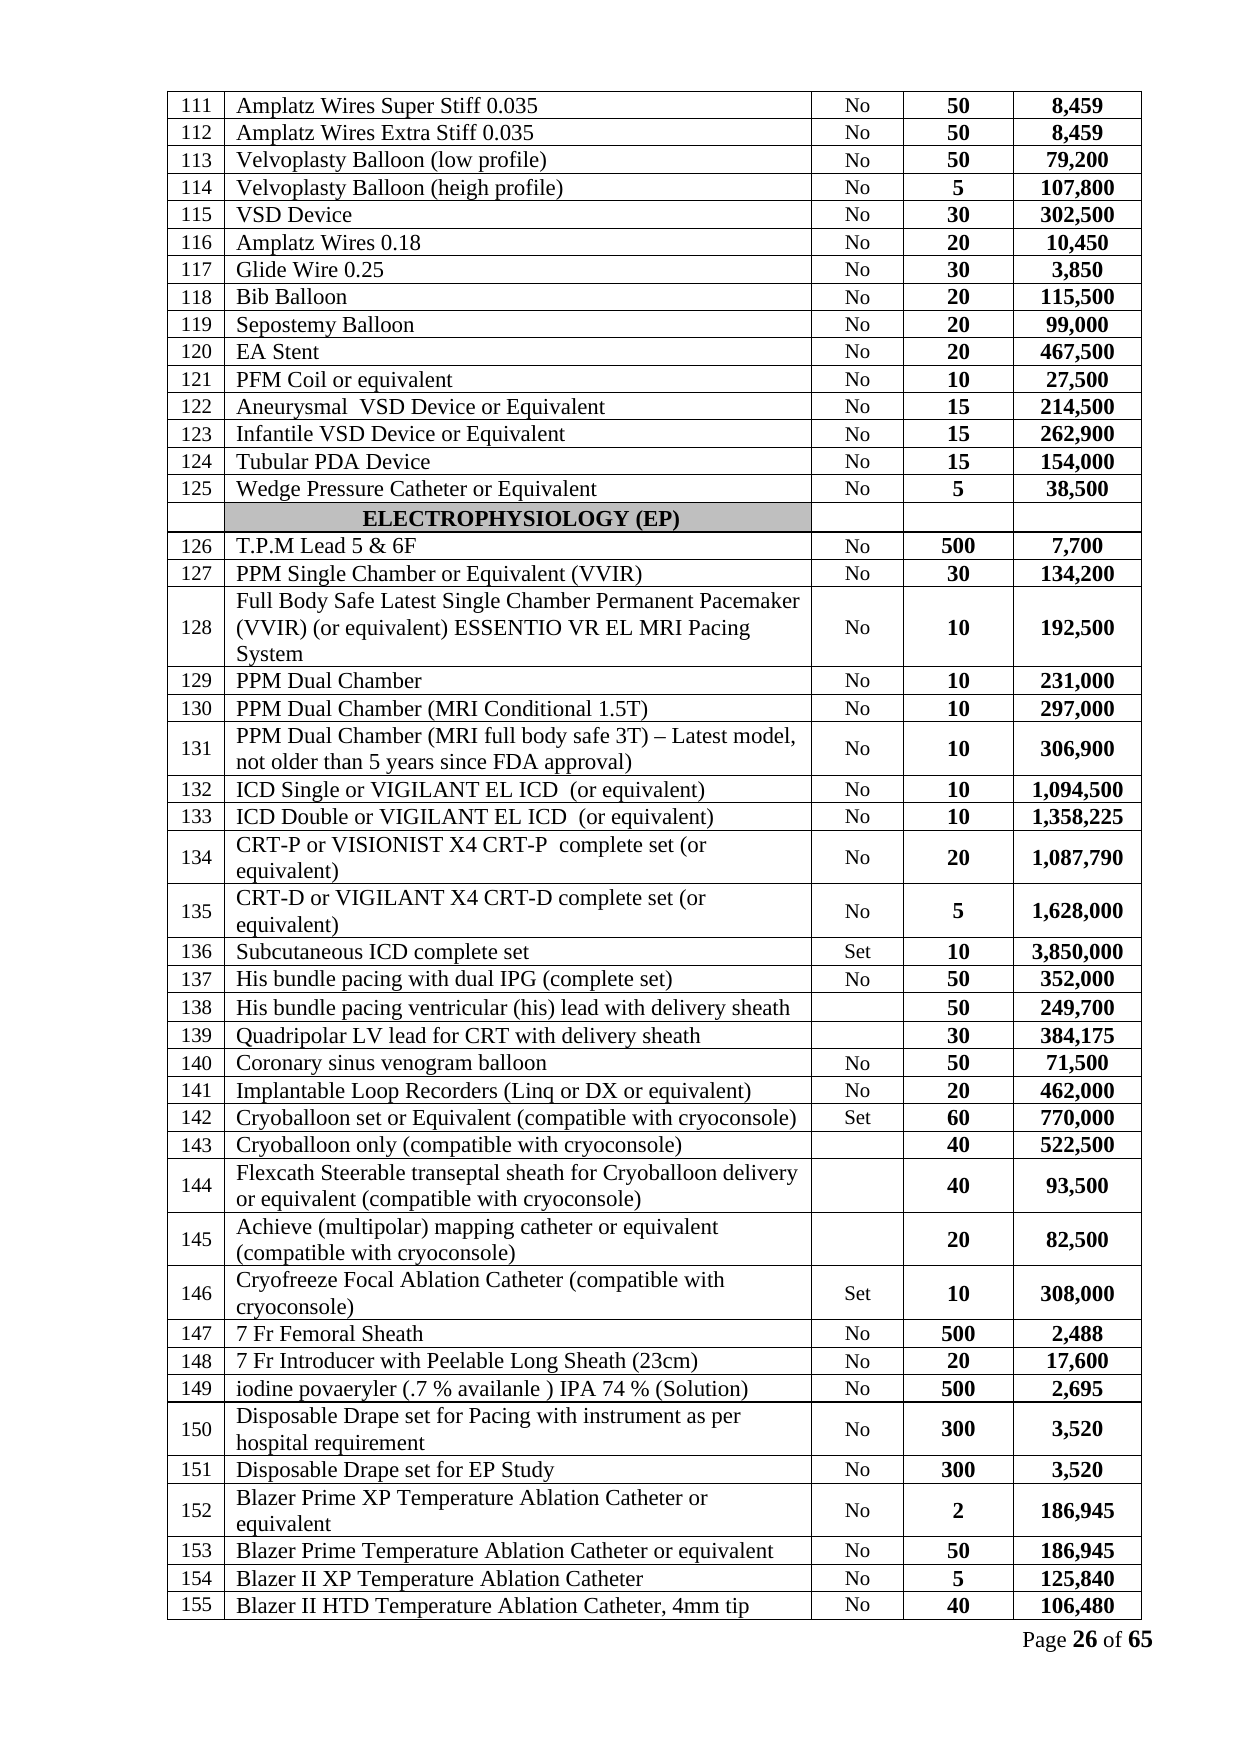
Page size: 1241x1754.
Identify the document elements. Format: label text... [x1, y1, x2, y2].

table_cell 7 Fr Introducer with Peelable Long Sheath (23cm) [225, 1348, 811, 1374]
table_cell PPM Dual Chamber (MRI Conditional 1.5T) [225, 695, 811, 721]
table_cell 8,459 [1014, 119, 1141, 145]
table_cell No [812, 1320, 903, 1347]
table_cell 500 [904, 1320, 1013, 1347]
table_cell 118 [168, 284, 224, 310]
table_cell Blazer II XP Temperature Ablation Catheter [225, 1565, 811, 1591]
table_cell 10 [904, 776, 1013, 802]
table_cell No [812, 587, 903, 666]
table_cell 146 [168, 1266, 224, 1319]
table_cell 300 [904, 1403, 1013, 1455]
table_cell 136 [168, 938, 224, 964]
table_cell 20 [904, 338, 1013, 364]
table_cell No [812, 119, 903, 145]
table_cell 10 [904, 587, 1013, 666]
table_cell No [812, 884, 903, 937]
table_cell 139 [168, 1022, 224, 1048]
table_cell 3,520 [1014, 1403, 1141, 1455]
table_cell 7,700 [1014, 533, 1141, 559]
table_cell No [812, 1049, 903, 1076]
table_cell 297,000 [1014, 695, 1141, 721]
table_cell Set [812, 1266, 903, 1319]
table_cell No [812, 667, 903, 694]
table_cell 384,175 [1014, 1022, 1141, 1048]
table_cell 114 [168, 174, 224, 200]
table_cell Flexcath Steerable transeptal sheath for Cryoballoon delivery or equivalent (compatible with cryoconsole) [225, 1159, 811, 1212]
table_cell 40 [904, 1159, 1013, 1212]
table_cell 82,500 [1014, 1213, 1141, 1265]
table_cell 120 [168, 338, 224, 364]
table_cell 150 [168, 1403, 224, 1455]
table_cell No [812, 1592, 903, 1618]
table_cell [812, 1159, 903, 1212]
table_cell 3,520 [1014, 1456, 1141, 1482]
table_cell 500 [904, 1375, 1013, 1401]
table_cell No [812, 284, 903, 310]
table_cell Set [812, 938, 903, 964]
table_cell No [812, 831, 903, 883]
table_cell 2,695 [1014, 1375, 1141, 1401]
table_cell 10 [904, 695, 1013, 721]
table_cell T.P.M Lead 5 & 6F [225, 533, 811, 559]
table_cell 50 [904, 119, 1013, 145]
table_cell Amplatz Wires Extra Stiff 0.035 [225, 119, 811, 145]
table_cell 10 [904, 366, 1013, 392]
table_cell 10 [904, 722, 1013, 775]
table_cell 15 [904, 393, 1013, 419]
table_cell Cryoballoon only (compatible with cryoconsole) [225, 1132, 811, 1158]
table_cell [1014, 503, 1141, 531]
table_cell No [812, 560, 903, 586]
table_cell 302,500 [1014, 201, 1141, 228]
table_cell Coronary sinus venogram balloon [225, 1049, 811, 1076]
table_cell 115,500 [1014, 284, 1141, 310]
table_cell No [812, 311, 903, 337]
table_cell 5 [904, 884, 1013, 937]
table_cell Amplatz Wires 0.18 [225, 229, 811, 255]
table_cell 145 [168, 1213, 224, 1265]
table_cell 30 [904, 256, 1013, 282]
table_cell 50 [904, 1537, 1013, 1564]
table_cell No [812, 1348, 903, 1374]
table_cell Achieve (multipolar) mapping catheter or equivalent (compatible with cryoconsole) [225, 1213, 811, 1265]
table_cell Quadripolar LV lead for CRT with delivery sheath [225, 1022, 811, 1048]
table_cell Amplatz Wires Super Stiff 0.035 [225, 92, 811, 118]
table_cell 50 [904, 993, 1013, 1021]
table_cell 308,000 [1014, 1266, 1141, 1319]
table_cell 138 [168, 993, 224, 1021]
table_cell 124 [168, 448, 224, 474]
table_cell 5 [904, 475, 1013, 502]
table_cell 125,840 [1014, 1565, 1141, 1591]
table_cell No [812, 146, 903, 173]
table_cell 3,850 [1014, 256, 1141, 282]
table_cell No [812, 803, 903, 829]
table_cell No [812, 966, 903, 992]
table_cell No [812, 393, 903, 419]
table_cell No [812, 722, 903, 775]
table_cell Sepostemy Balloon [225, 311, 811, 337]
table_cell PPM Single Chamber or Equivalent (VVIR) [225, 560, 811, 586]
table_cell CRT-D or VIGILANT X4 CRT-D complete set (or equivalent) [225, 884, 811, 937]
table_cell No [812, 776, 903, 802]
table_cell 1,358,225 [1014, 803, 1141, 829]
table_cell Bib Balloon [225, 284, 811, 310]
table_cell 130 [168, 695, 224, 721]
table_cell 93,500 [1014, 1159, 1141, 1212]
table_cell 300 [904, 1456, 1013, 1482]
table_cell 128 [168, 587, 224, 666]
table_cell 152 [168, 1484, 224, 1536]
table_cell 17,600 [1014, 1348, 1141, 1374]
table_cell 15 [904, 448, 1013, 474]
table_cell 122 [168, 393, 224, 419]
table_cell 140 [168, 1049, 224, 1076]
table_cell Velvoplasty Balloon (heigh profile) [225, 174, 811, 200]
table_cell 8,459 [1014, 92, 1141, 118]
table_cell 147 [168, 1320, 224, 1347]
table_cell 116 [168, 229, 224, 255]
table_cell Disposable Drape set for Pacing with instrument as per hospital requirement [225, 1403, 811, 1455]
table_cell 119 [168, 311, 224, 337]
table_cell 500 [904, 533, 1013, 559]
table_cell 27,500 [1014, 366, 1141, 392]
table_cell 20 [904, 1077, 1013, 1103]
table_cell 10 [904, 1266, 1013, 1319]
table_cell His bundle pacing with dual IPG (complete set) [225, 966, 811, 992]
table_cell 467,500 [1014, 338, 1141, 364]
table_cell 148 [168, 1348, 224, 1374]
table_cell 132 [168, 776, 224, 802]
table_cell His bundle pacing ventricular (his) lead with delivery sheath [225, 993, 811, 1021]
table_cell No [812, 1077, 903, 1103]
table_cell ELECTROPHYSIOLOGY (EP) [225, 503, 811, 531]
table_cell 125 [168, 475, 224, 502]
table_cell Full Body Safe Latest Single Chamber Permanent Pacemaker (VVIR) (or equivalent) ESSENTIO VR EL MRI Pacing System [225, 587, 811, 666]
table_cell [225, 1592, 811, 1618]
table_cell 137 [168, 966, 224, 992]
table_cell 306,900 [1014, 722, 1141, 775]
table_cell No [812, 1537, 903, 1564]
table_cell 117 [168, 256, 224, 282]
table_cell No [812, 174, 903, 200]
table_cell 2 [904, 1484, 1013, 1536]
table_cell 141 [168, 1077, 224, 1103]
table_cell 143 [168, 1132, 224, 1158]
table_cell 192,500 [1014, 587, 1141, 666]
table_cell 135 [168, 884, 224, 937]
table_cell 2,488 [1014, 1320, 1141, 1347]
table_cell 121 [168, 366, 224, 392]
table_cell 3,850,000 [1014, 938, 1141, 964]
table_cell 1,094,500 [1014, 776, 1141, 802]
table_cell 38,500 [1014, 475, 1141, 502]
table_cell Subcutaneous ICD complete set [225, 938, 811, 964]
table_cell [812, 1022, 903, 1048]
table_cell No [812, 1456, 903, 1482]
table_cell 151 [168, 1456, 224, 1482]
table_cell 50 [904, 92, 1013, 118]
table_cell 20 [904, 1213, 1013, 1265]
table_cell 79,200 [1014, 146, 1141, 173]
table_cell No [812, 201, 903, 228]
table_cell 262,900 [1014, 420, 1141, 447]
table_cell No [812, 448, 903, 474]
table_cell 770,000 [1014, 1104, 1141, 1131]
table_cell 20 [904, 229, 1013, 255]
table_cell No [812, 338, 903, 364]
table_cell 123 [168, 420, 224, 447]
table_cell 1,087,790 [1014, 831, 1141, 883]
table_cell 112 [168, 119, 224, 145]
table_cell 71,500 [1014, 1049, 1141, 1076]
table_cell 153 [168, 1537, 224, 1564]
table_cell No [812, 1484, 903, 1536]
table_cell 129 [168, 667, 224, 694]
table_cell [812, 1132, 903, 1158]
table_cell ICD Double or VIGILANT EL ICD (or equivalent) [225, 803, 811, 829]
table_cell VSD Device [225, 201, 811, 228]
table_cell Velvoplasty Balloon (low profile) [225, 146, 811, 173]
table_cell 10 [904, 667, 1013, 694]
table_cell 30 [904, 1022, 1013, 1048]
table_cell Disposable Drape set for EP Study [225, 1456, 811, 1482]
table_cell 50 [904, 966, 1013, 992]
table_cell 154,000 [1014, 448, 1141, 474]
table_cell 5 [904, 174, 1013, 200]
table_cell No [812, 92, 903, 118]
table_cell 144 [168, 1159, 224, 1212]
table_cell PPM Dual Chamber (MRI full body safe 3T) – Latest model, not older than 5 years since FDA approval) [225, 722, 811, 775]
table_cell 133 [168, 803, 224, 829]
table_cell 1,628,000 [1014, 884, 1141, 937]
table_cell Aneurysmal VSD Device or Equivalent [225, 393, 811, 419]
table_cell 127 [168, 560, 224, 586]
table_cell 50 [904, 146, 1013, 173]
table_cell PFM Coil or equivalent [225, 366, 811, 392]
table_cell Cryofreeze Focal Ablation Catheter (compatible with cryoconsole) [225, 1266, 811, 1319]
table_cell No [812, 475, 903, 502]
table_cell 20 [904, 831, 1013, 883]
table_cell 115 [168, 201, 224, 228]
table_cell Blazer Prime XP Temperature Ablation Catheter or equivalent [225, 1484, 811, 1536]
table_cell [904, 503, 1013, 531]
table_cell 10 [904, 803, 1013, 829]
table_cell 15 [904, 420, 1013, 447]
table_cell [812, 1213, 903, 1265]
table_cell 10,450 [1014, 229, 1141, 255]
table_cell 155 [168, 1592, 224, 1618]
table_cell 214,500 [1014, 393, 1141, 419]
table_cell 40 [904, 1592, 1013, 1618]
table_cell 20 [904, 311, 1013, 337]
table_cell EA Stent [225, 338, 811, 364]
table_cell 106,480 [1014, 1592, 1141, 1618]
table_cell Blazer Prime Temperature Ablation Catheter or equivalent [225, 1537, 811, 1564]
table_cell 186,945 [1014, 1484, 1141, 1536]
table_cell No [812, 533, 903, 559]
table_cell [812, 993, 903, 1021]
table_cell No [812, 1403, 903, 1455]
table_cell No [812, 366, 903, 392]
table_cell 149 [168, 1375, 224, 1401]
table_cell 7 Fr Femoral Sheath [225, 1320, 811, 1347]
table_cell ICD Single or VIGILANT EL ICD (or equivalent) [225, 776, 811, 802]
table_cell 30 [904, 560, 1013, 586]
table_cell No [812, 1375, 903, 1401]
table_cell [812, 503, 903, 531]
table_cell 30 [904, 201, 1013, 228]
table_cell 20 [904, 284, 1013, 310]
table_cell 522,500 [1014, 1132, 1141, 1158]
table_cell 134 [168, 831, 224, 883]
table_cell No [812, 695, 903, 721]
table_cell 40 [904, 1132, 1013, 1158]
table_cell 154 [168, 1565, 224, 1591]
table_cell Wedge Pressure Catheter or Equivalent [225, 475, 811, 502]
table_cell No [812, 256, 903, 282]
table_cell 5 [904, 1565, 1013, 1591]
table_cell 131 [168, 722, 224, 775]
table_cell Infantile VSD Device or Equivalent [225, 420, 811, 447]
table_cell No [812, 1565, 903, 1591]
table_cell 352,000 [1014, 966, 1141, 992]
table_cell Cryoballoon set or Equivalent (compatible with cryoconsole) [225, 1104, 811, 1131]
table_cell 113 [168, 146, 224, 173]
table_cell Glide Wire 0.25 [225, 256, 811, 282]
table_cell Tubular PDA Device [225, 448, 811, 474]
table_cell Implantable Loop Recorders (Linq or DX or equivalent) [225, 1077, 811, 1103]
table_cell iodine povaeryler (.7 % availanle ) IPA 74 % (Solution) [225, 1375, 811, 1401]
table_cell 249,700 [1014, 993, 1141, 1021]
table_cell 10 [904, 938, 1013, 964]
table_cell 50 [904, 1049, 1013, 1076]
table_cell 60 [904, 1104, 1013, 1131]
table_cell 142 [168, 1104, 224, 1131]
table_cell 462,000 [1014, 1077, 1141, 1103]
table_cell 20 [904, 1348, 1013, 1374]
table_cell 134,200 [1014, 560, 1141, 586]
table_cell No [812, 229, 903, 255]
table_cell 186,945 [1014, 1537, 1141, 1564]
table_cell Set [812, 1104, 903, 1131]
table_cell CRT-P or VISIONIST X4 CRT-P complete set (or equivalent) [225, 831, 811, 883]
table_cell 231,000 [1014, 667, 1141, 694]
table_cell 126 [168, 533, 224, 559]
table_cell 111 [168, 92, 224, 118]
table_cell No [812, 420, 903, 447]
table_cell [168, 503, 224, 531]
table_cell 107,800 [1014, 174, 1141, 200]
table_cell 99,000 [1014, 311, 1141, 337]
table_cell PPM Dual Chamber [225, 667, 811, 694]
